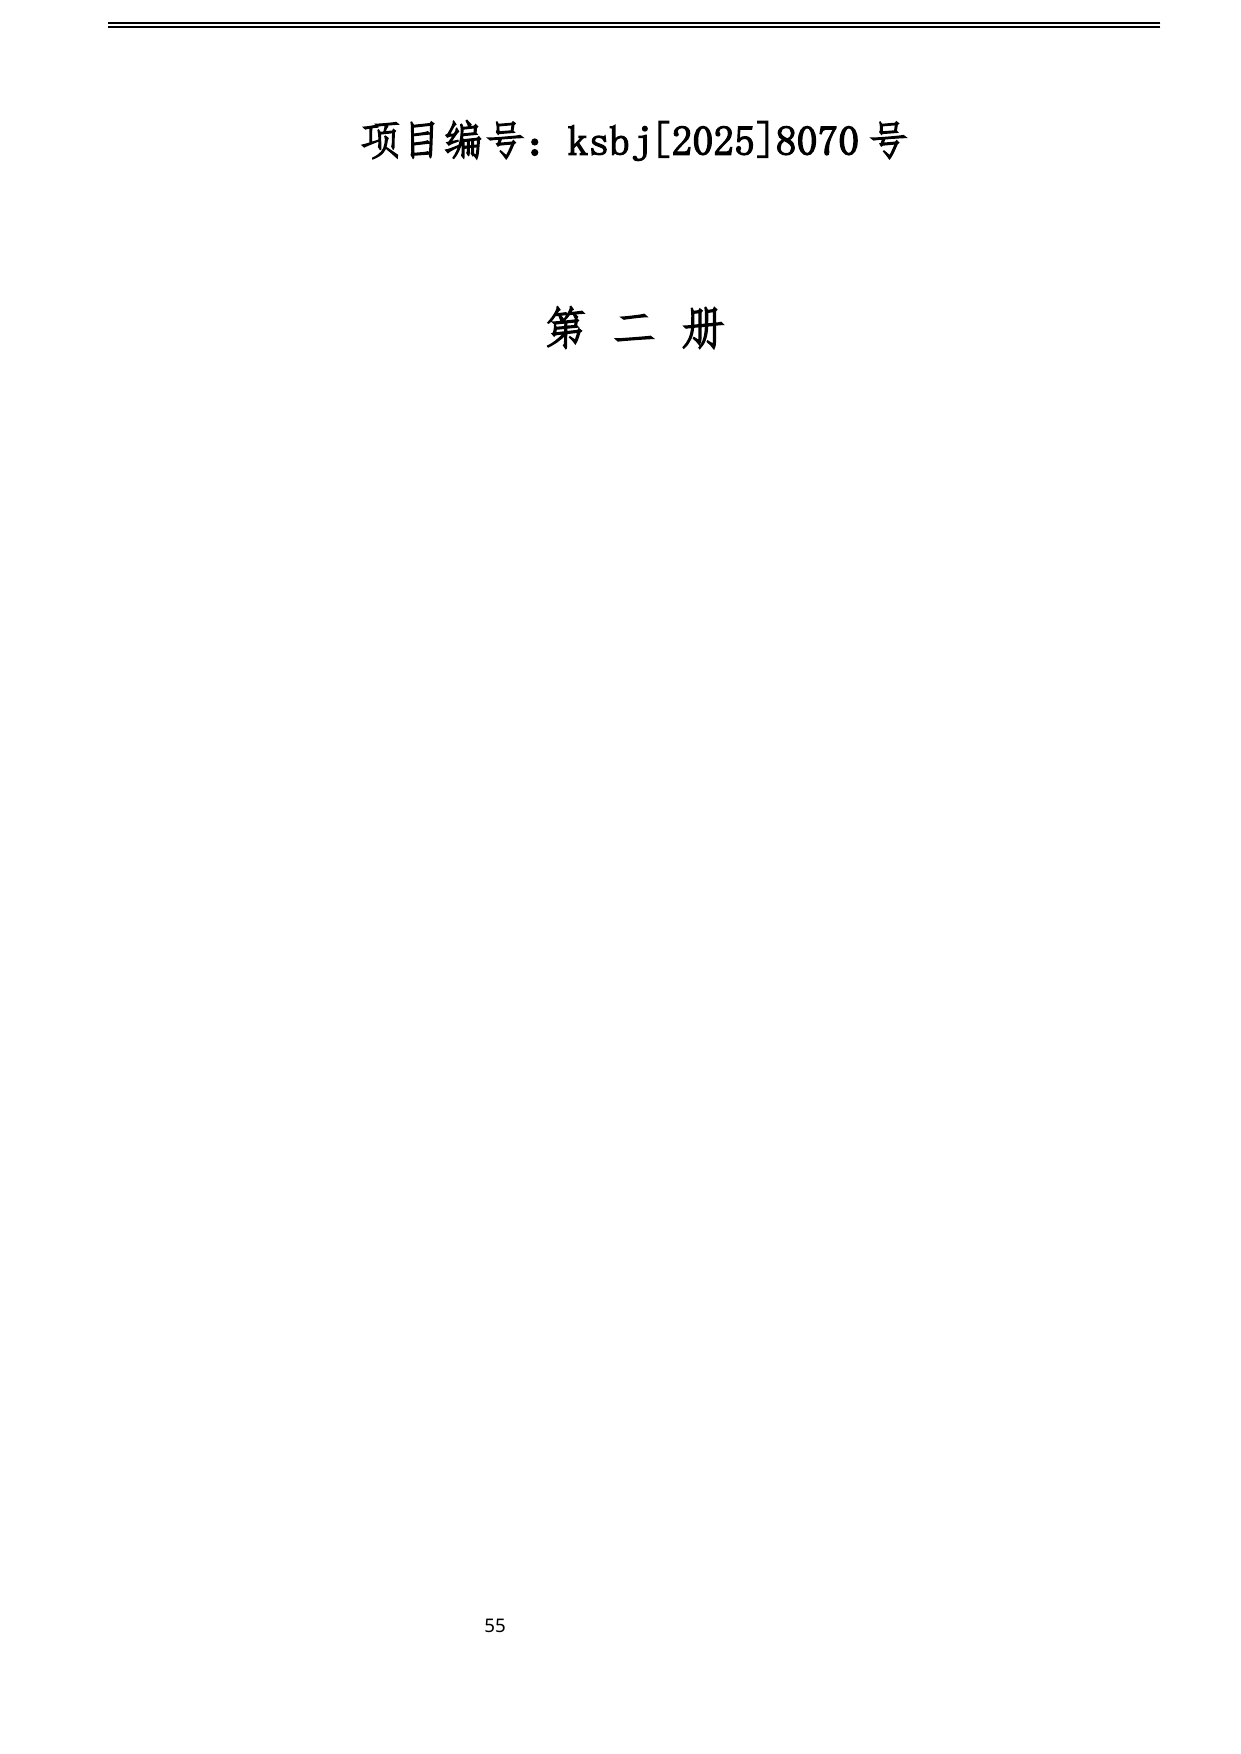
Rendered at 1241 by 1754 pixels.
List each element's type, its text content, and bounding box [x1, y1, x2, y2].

text 项目编号：ksbj[2025]8070号 [108, 113, 1160, 160]
text 第 二 册 [108, 298, 1160, 350]
